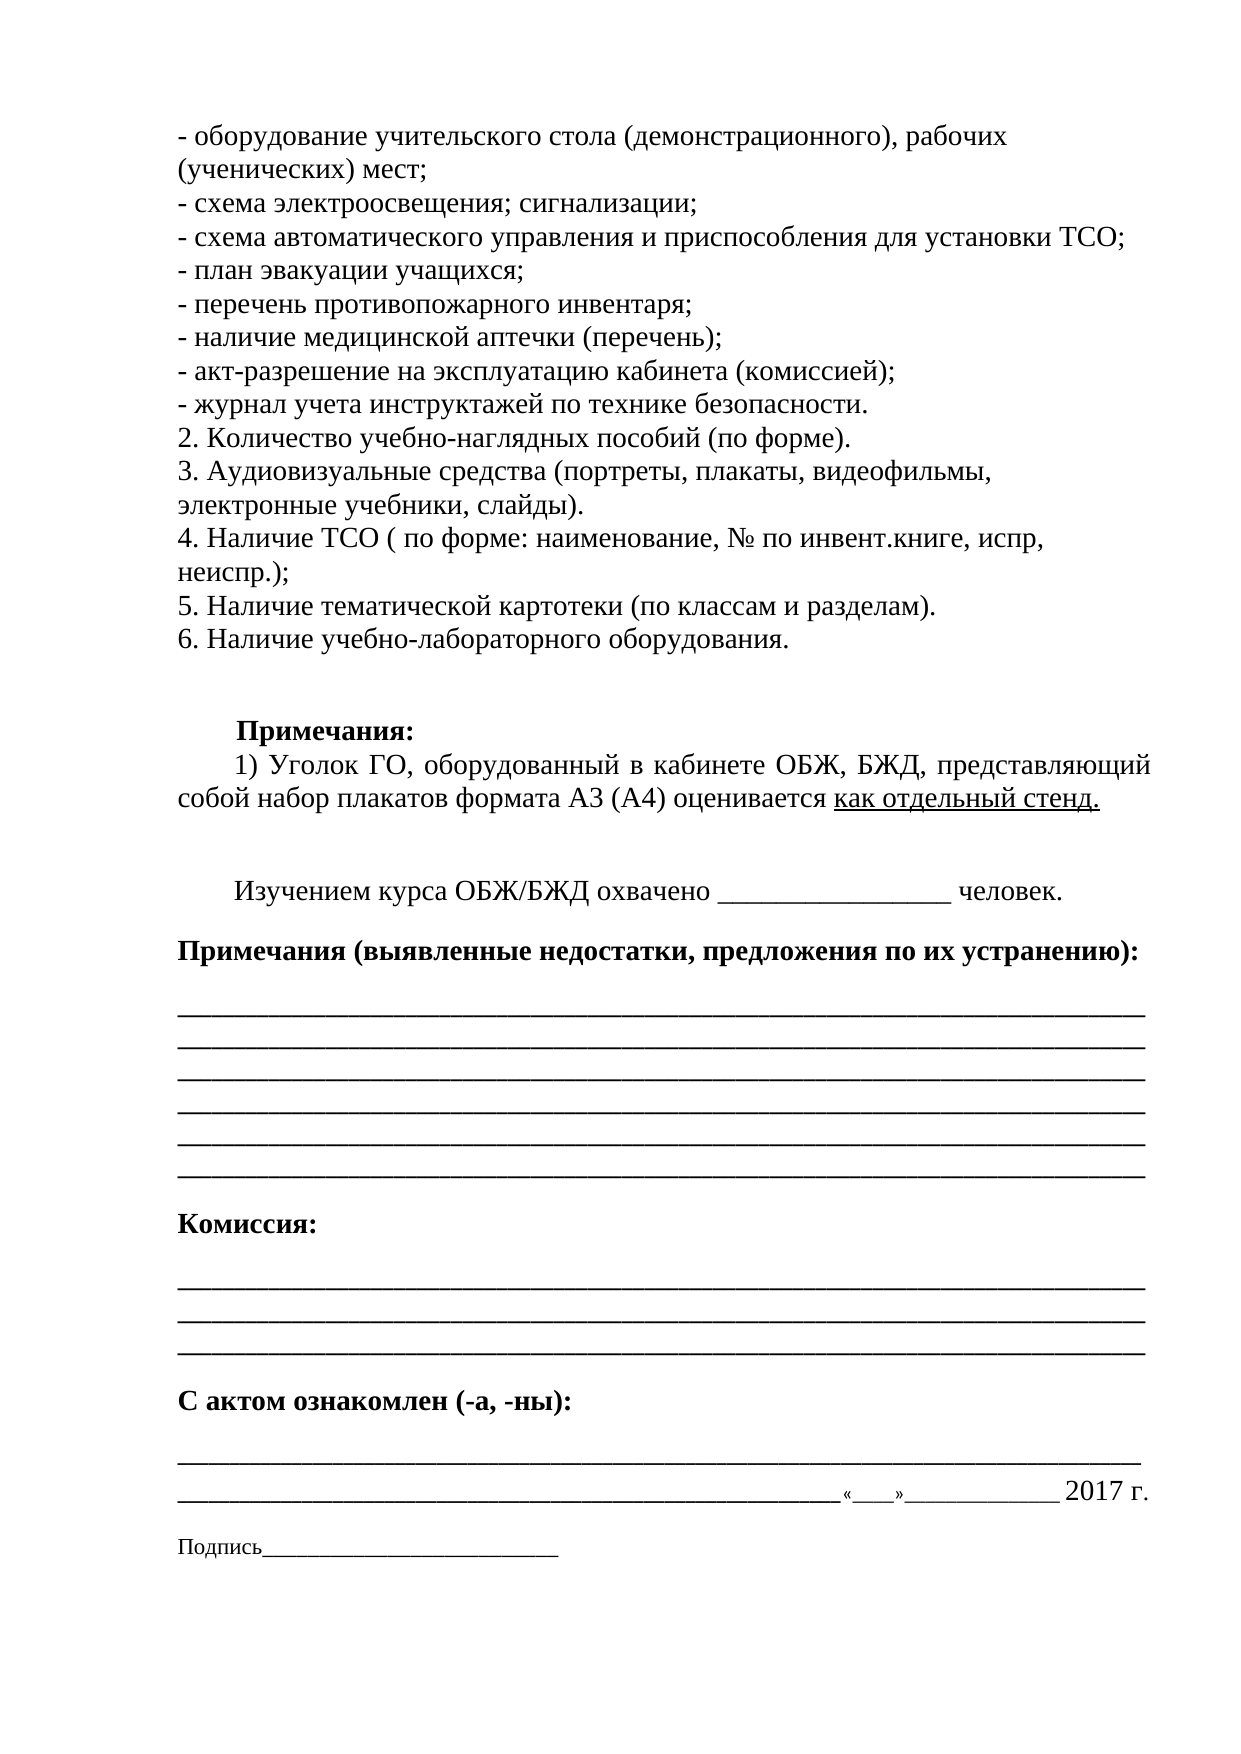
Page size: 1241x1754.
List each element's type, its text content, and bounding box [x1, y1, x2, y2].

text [177, 118, 1152, 521]
text _______________________________________________________________________________________________________________________________________________________________________________________________________________________________________________________________ [177, 1265, 1152, 1358]
text Примечания (выявленные недостатки, предложения по их устранению): [177, 933, 1152, 966]
text 1) Уголок ГО, оборудованный в кабинете ОБЖ, БЖД, представляющий собой набор плакатов формата А3 (А4) оценивается как отдельный стенд. [177, 747, 1152, 814]
text Изучением курса ОБЖ/БЖД охвачено ________________ человек. [177, 873, 1152, 907]
text Комиссия: [177, 1206, 1152, 1239]
text Подпись__________________________ [177, 1532, 1152, 1560]
text С актом ознакомлен (-а, -ны): [177, 1383, 1152, 1416]
text Примечания: [177, 713, 1152, 747]
text _____________________________________________________________________________________________________________________________________________________________«____»_______________ 2017 г. [177, 1442, 1152, 1506]
text 4. Наличие ТСО ( по форме: наименование, № по инвент.книге, испр, неиспр.); 5. Наличие тематической картотеки (по классам и разделам). 6. Наличие учебно-лабораторного оборудования. [177, 521, 1152, 655]
text ______________________________________________________________________________________________________________________________________________________________________________________________________________________________________________________________________________________________________________________________________________________________________________________________________________________________________________________________________________________________________________________________ [177, 992, 1152, 1181]
